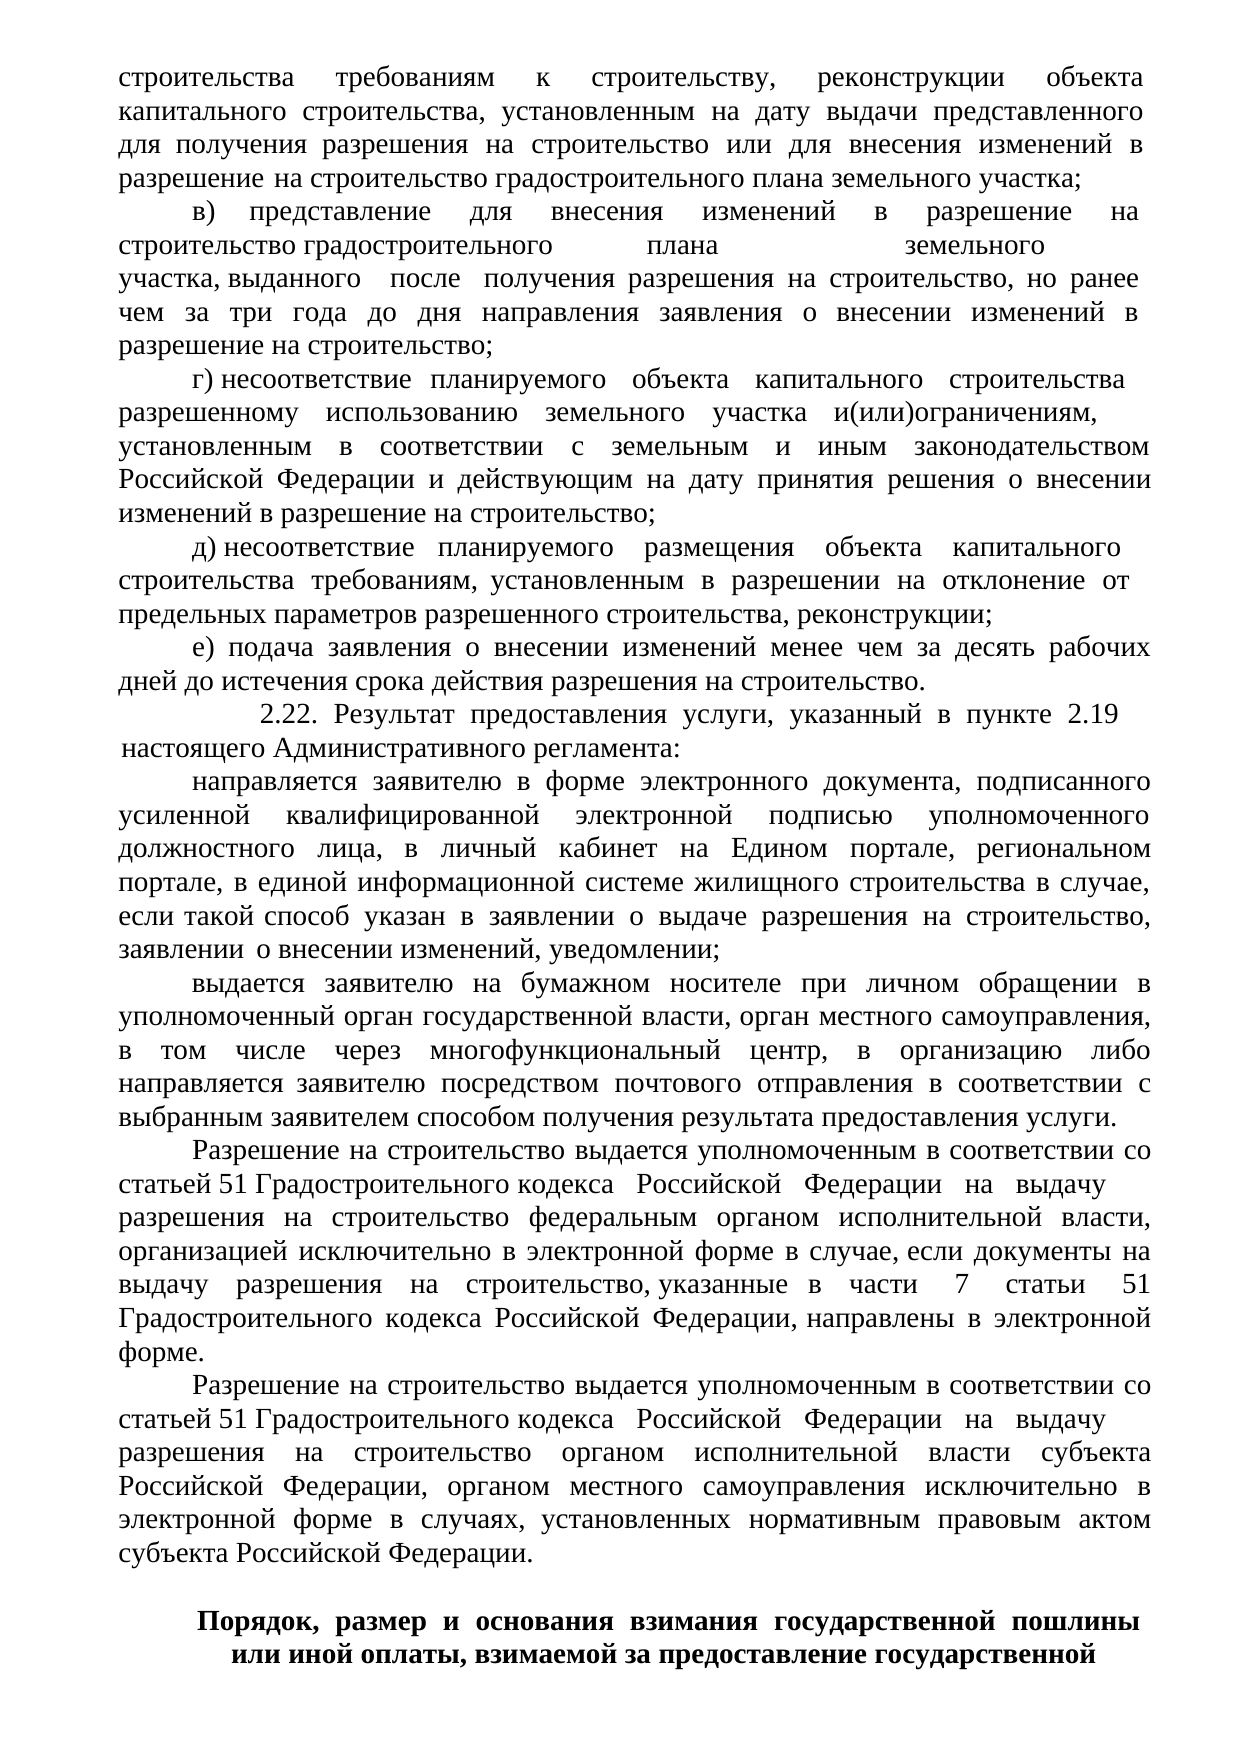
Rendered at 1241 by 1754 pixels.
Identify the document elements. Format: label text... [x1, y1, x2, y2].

text е) подача заявления о внесении изменений менее чем за десять рабочих дней до истечения срока действия разрешения на строительство. [118, 629, 1151, 696]
text направляется заявителю в форме электронного документа, подписанного усиленной квалифицированной электронной подписью уполномоченного должностного лица, в личный кабинет на Едином портале, региональном портале, в единой информационной системе жилищного строительства в случае, если такой способ указан в заявлении о выдаче разрешения на строительство, заявлении о внесении изменений, уведомлении; [118, 763, 1151, 965]
text Разрешение на строительство выдается уполномоченным в соответствии со статьей 51 Градостроительного кодекса Российской Федерации на выдачу разрешения на строительство федеральным органом исполнительной власти, организацией исключительно в электронной форме в случае, если документы на выдачу разрешения на строительство, указанные в части 7 статьи 51 Градостроительного кодекса Российской Федерации, направлены в электронной форме. [118, 1132, 1151, 1367]
text 2.22. Результат предоставления услуги, указанный в пункте 2.19 настоящего Административного регламента: [121, 696, 1120, 763]
subtitle Порядок, размер и основания взимания государственной пошлины или иной оплаты, взимаемой за предоставление государственной [197, 1603, 1141, 1670]
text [118, 59, 1143, 193]
text выдается заявителю на бумажном носителе при личном обращении в уполномоченный орган государственной власти, орган местного самоуправления, в том числе через многофункциональный центр, в организацию либо направляется заявителю посредством почтового отправления в соответствии с выбранным заявителем способом получения результата предоставления услуги. [118, 965, 1151, 1132]
text в) представление для внесения изменений в разрешение на строительство градостроительного плана земельного участка, выданного после получения разрешения на строительство, но ранее чем за три года до дня направления заявления о внесении изменений в разрешение на строительство; [118, 193, 1139, 361]
text д) несоответствие планируемого размещения объекта капитального строительства требованиям, установленным в разрешении на отклонение от предельных параметров разрешенного строительства, реконструкции; [118, 529, 1130, 629]
text Разрешение на строительство выдается уполномоченным в соответствии со статьей 51 Градостроительного кодекса Российской Федерации на выдачу разрешения на строительство органом исполнительной власти субъекта Российской Федерации, органом местного самоуправления исключительно в электронной форме в случаях, установленных нормативным правовым актом субъекта Российской Федерации. [118, 1367, 1151, 1568]
text г) несоответствие планируемого объекта капитального строительства разрешенному использованию земельного участка и(или)ограничениям, установленным в соответствии с земельным и иным законодательством Российской Федерации и действующим на дату принятия решения о внесении изменений в разрешение на строительство; [118, 361, 1151, 529]
